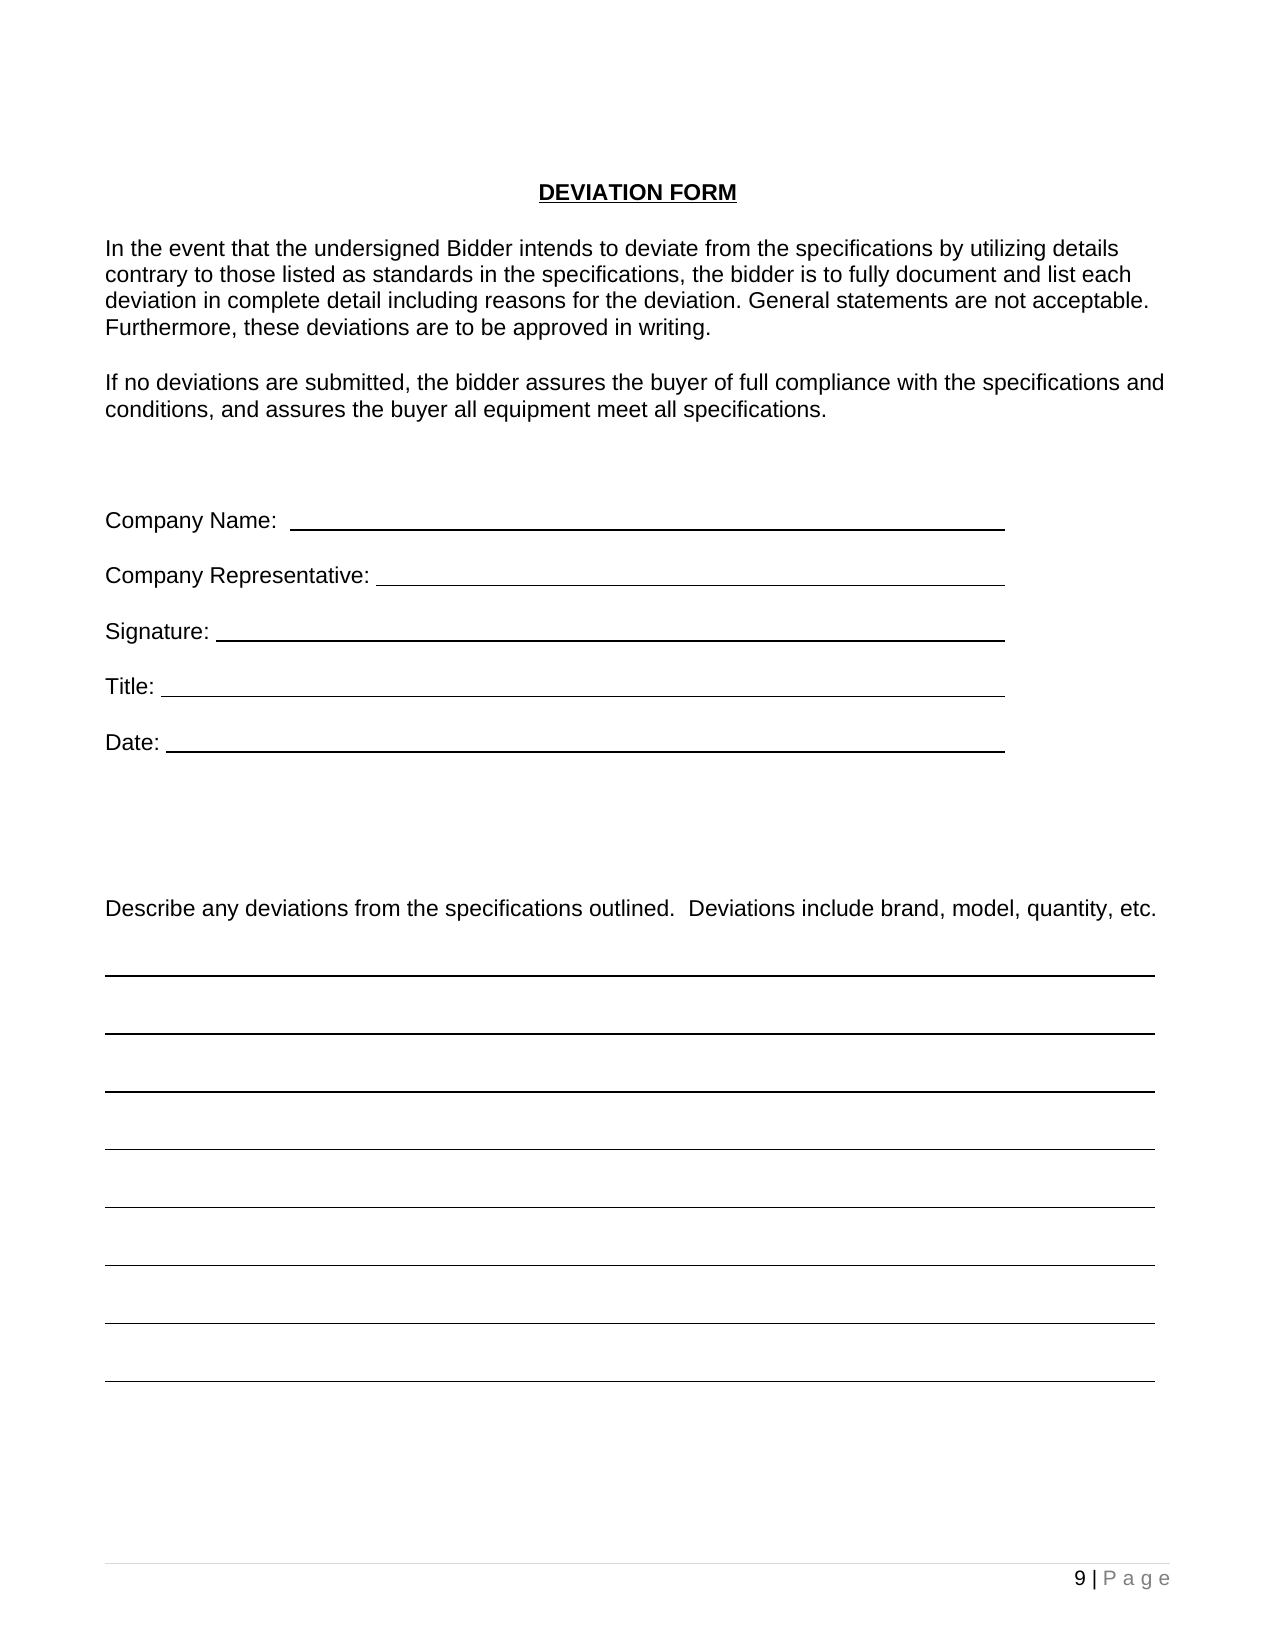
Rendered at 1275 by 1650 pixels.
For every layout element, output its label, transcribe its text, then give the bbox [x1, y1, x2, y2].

text Title: [105, 673, 1170, 699]
text Signature: [105, 618, 1170, 644]
text DEVIATION FORM [105, 179, 1170, 206]
text Company Representative: [105, 562, 1170, 588]
text Company Name: [105, 507, 1170, 533]
text If no deviations are submitted, the bidder assures the buyer of full compliance with the specifications and conditions, and assures the buyer all equipment meet all specifications. [105, 369, 1170, 422]
text Date: [105, 729, 1170, 755]
text Describe any deviations from the specifications outlined. Deviations include brand, model, quantity, etc. [105, 895, 1170, 922]
text In the event that the undersigned Bidder intends to deviate from the specifications by utilizing details contrary to those listed as standards in the specifications, the bidder is to fully document and list each deviation in complete detail including reasons for the deviation. General statements are not acceptable. Furthermore, these deviations are to be approved in writing. [105, 235, 1170, 340]
